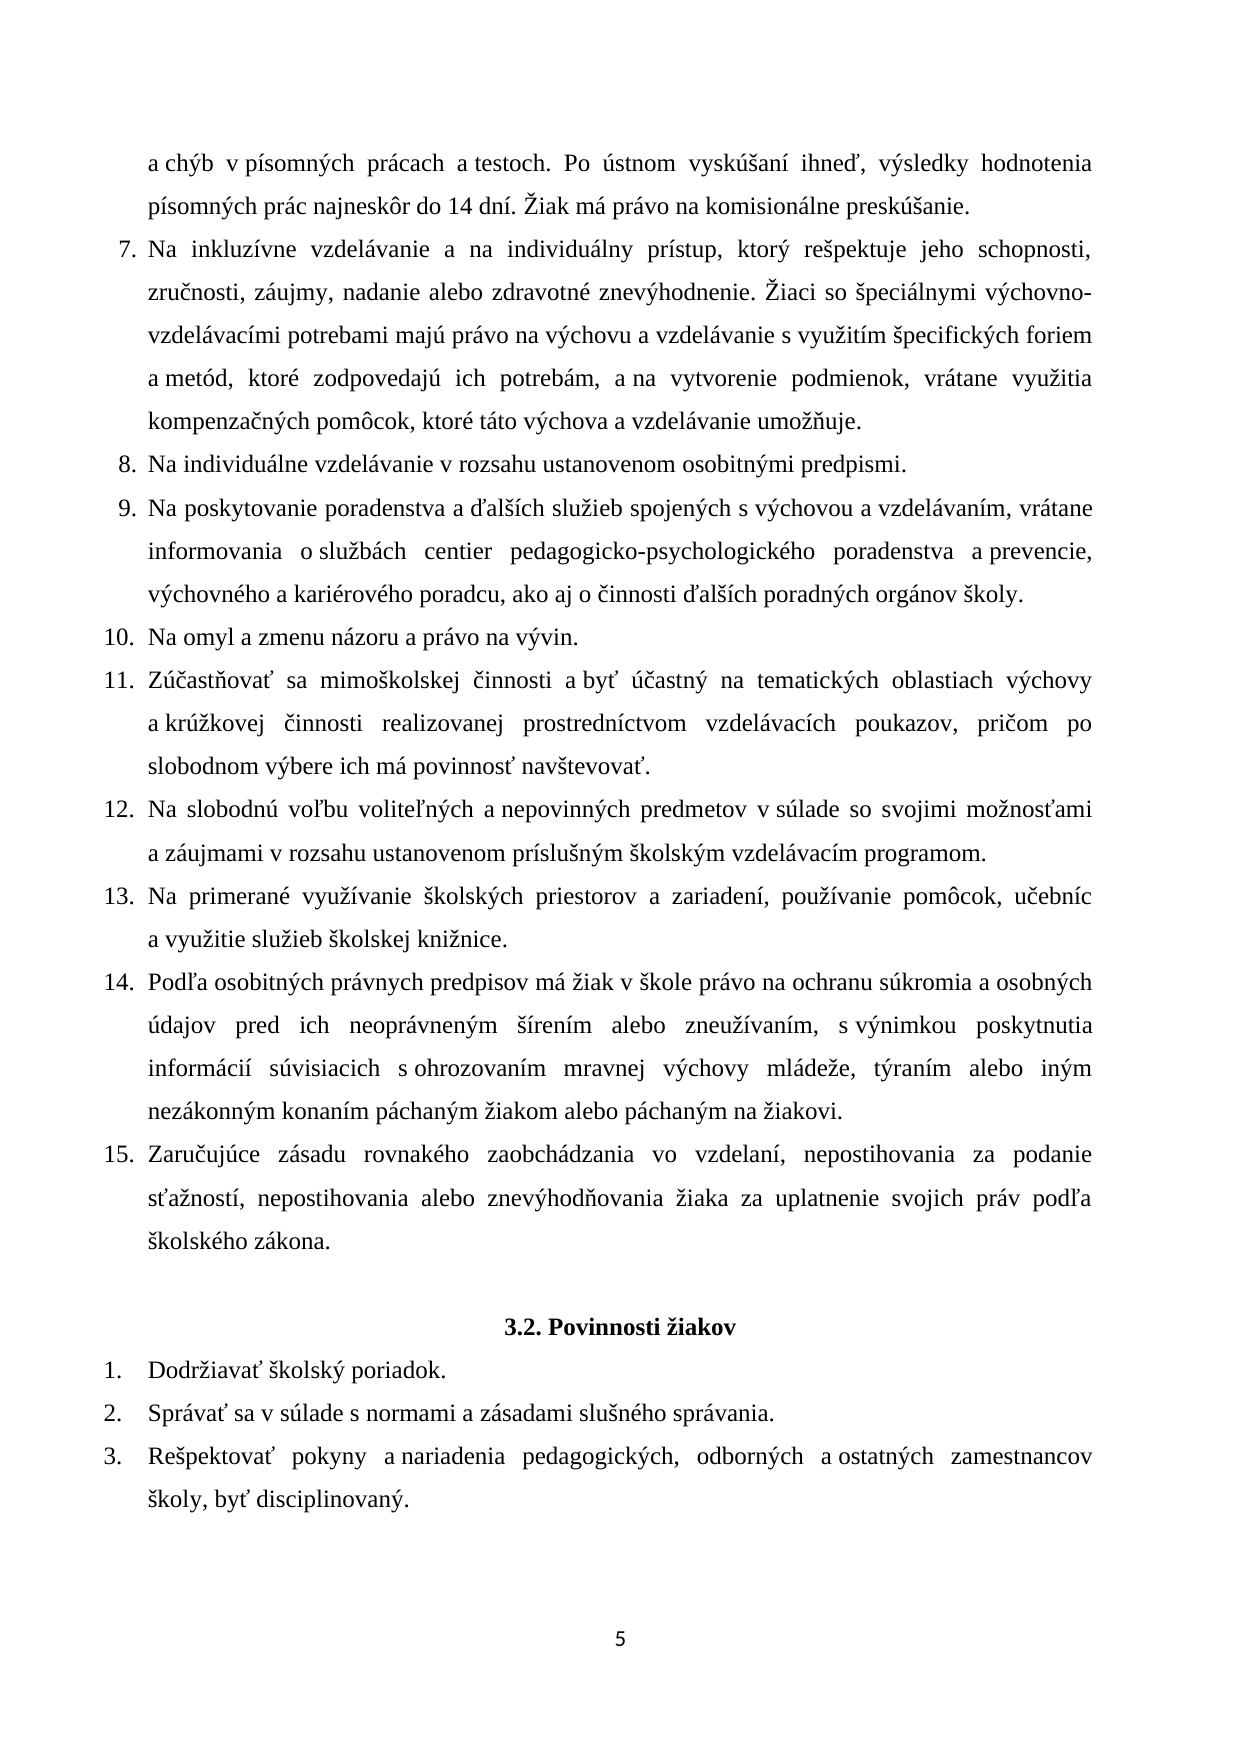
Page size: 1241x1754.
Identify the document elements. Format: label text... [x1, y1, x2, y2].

list Na inkluzívne vzdelávanie a na individuálny prístup, ktorý rešpektuje jeho schopnosti, zručnosti, záujmy, nadanie alebo zdravotné znevýhodnenie. Žiaci so špeciálnymi výchovno-vzdelávacími potrebami majú právo na výchovu a vzdelávanie s využitím špecifických foriem a metód, ktoré zodpovedajú ich potrebám, a na vytvorenie podmienok, vrátane využitia kompenzačných pomôcok, ktoré táto výchova a vzdelávanie umožňuje. [118, 234, 1093, 435]
list Na individuálne vzdelávanie v rozsahu ustanovenom osobitnými predpismi. [118, 449, 1093, 478]
list Na omyl a zmenu názoru a právo na vývin. [103, 622, 1093, 651]
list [118, 148, 1093, 219]
list Rešpektovať pokyny a nariadenia pedagogických, odborných a ostatných zamestnancov školy, byť disciplinovaný. [103, 1441, 1093, 1513]
list Na slobodnú voľbu voliteľných a nepovinných predmetov v súlade so svojimi možnosťami a záujmami v rozsahu ustanovenom príslušným školským vzdelávacím programom. [103, 794, 1093, 866]
list Na poskytovanie poradenstva a ďalších služieb spojených s výchovou a vzdelávaním, vrátane informovania o službách centier pedagogicko-psychologického poradenstva a prevencie, výchovného a kariérového poradcu, ako aj o činnosti ďalších poradných orgánov školy. [118, 493, 1093, 608]
list Podľa osobitných právnych predpisov má žiak v škole právo na ochranu súkromia a osobných údajov pred ich neoprávneným šírením alebo zneužívaním, s výnimkou poskytnutia informácií súvisiacich s ohrozovaním mravnej výchovy mládeže, týraním alebo iným nezákonným konaním páchaným žiakom alebo páchaným na žiakovi. [103, 967, 1093, 1125]
list Zúčastňovať sa mimoškolskej činnosti a byť účastný na tematických oblastiach výchovy a krúžkovej činnosti realizovanej prostredníctvom vzdelávacích poukazov, pričom po slobodnom výbere ich má povinnosť navštevovať. [103, 665, 1093, 780]
list Na primerané využívanie školských priestorov a zariadení, používanie pomôcok, učebníc a využitie služieb školskej knižnice. [103, 881, 1093, 953]
list Zaručujúce zásadu rovnakého zaobchádzania vo vzdelaní, nepostihovania za podanie sťažností, nepostihovania alebo znevýhodňovania žiaka za uplatnenie svojich práv podľa školského zákona. [103, 1139, 1093, 1254]
list Dodržiavať školský poriadok. [103, 1355, 1093, 1384]
list Správať sa v súlade s normami a zásadami slušného správania. [103, 1398, 1093, 1427]
list 3.2. Povinnosti žiakov [148, 1312, 1093, 1341]
